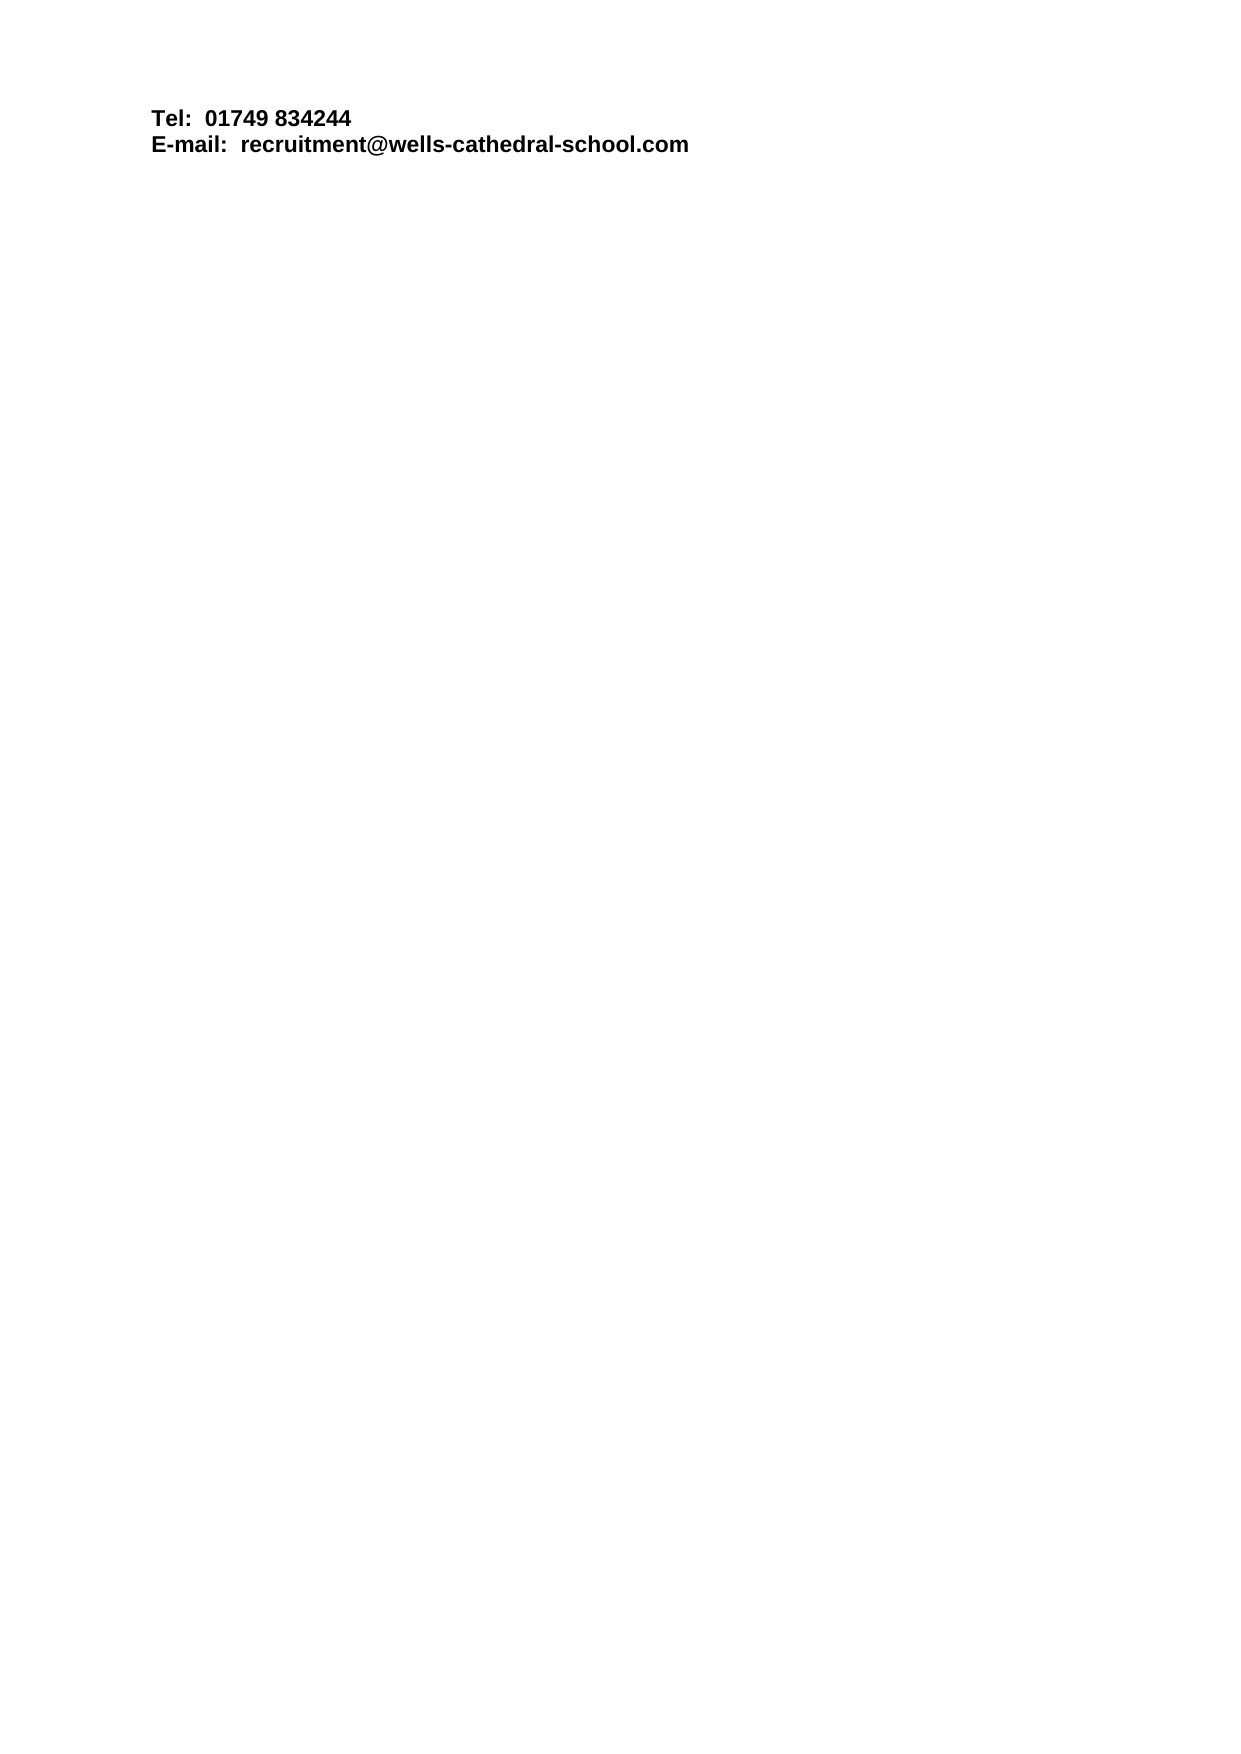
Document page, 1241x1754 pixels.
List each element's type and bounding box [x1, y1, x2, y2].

table_header [115, 78, 1001, 184]
